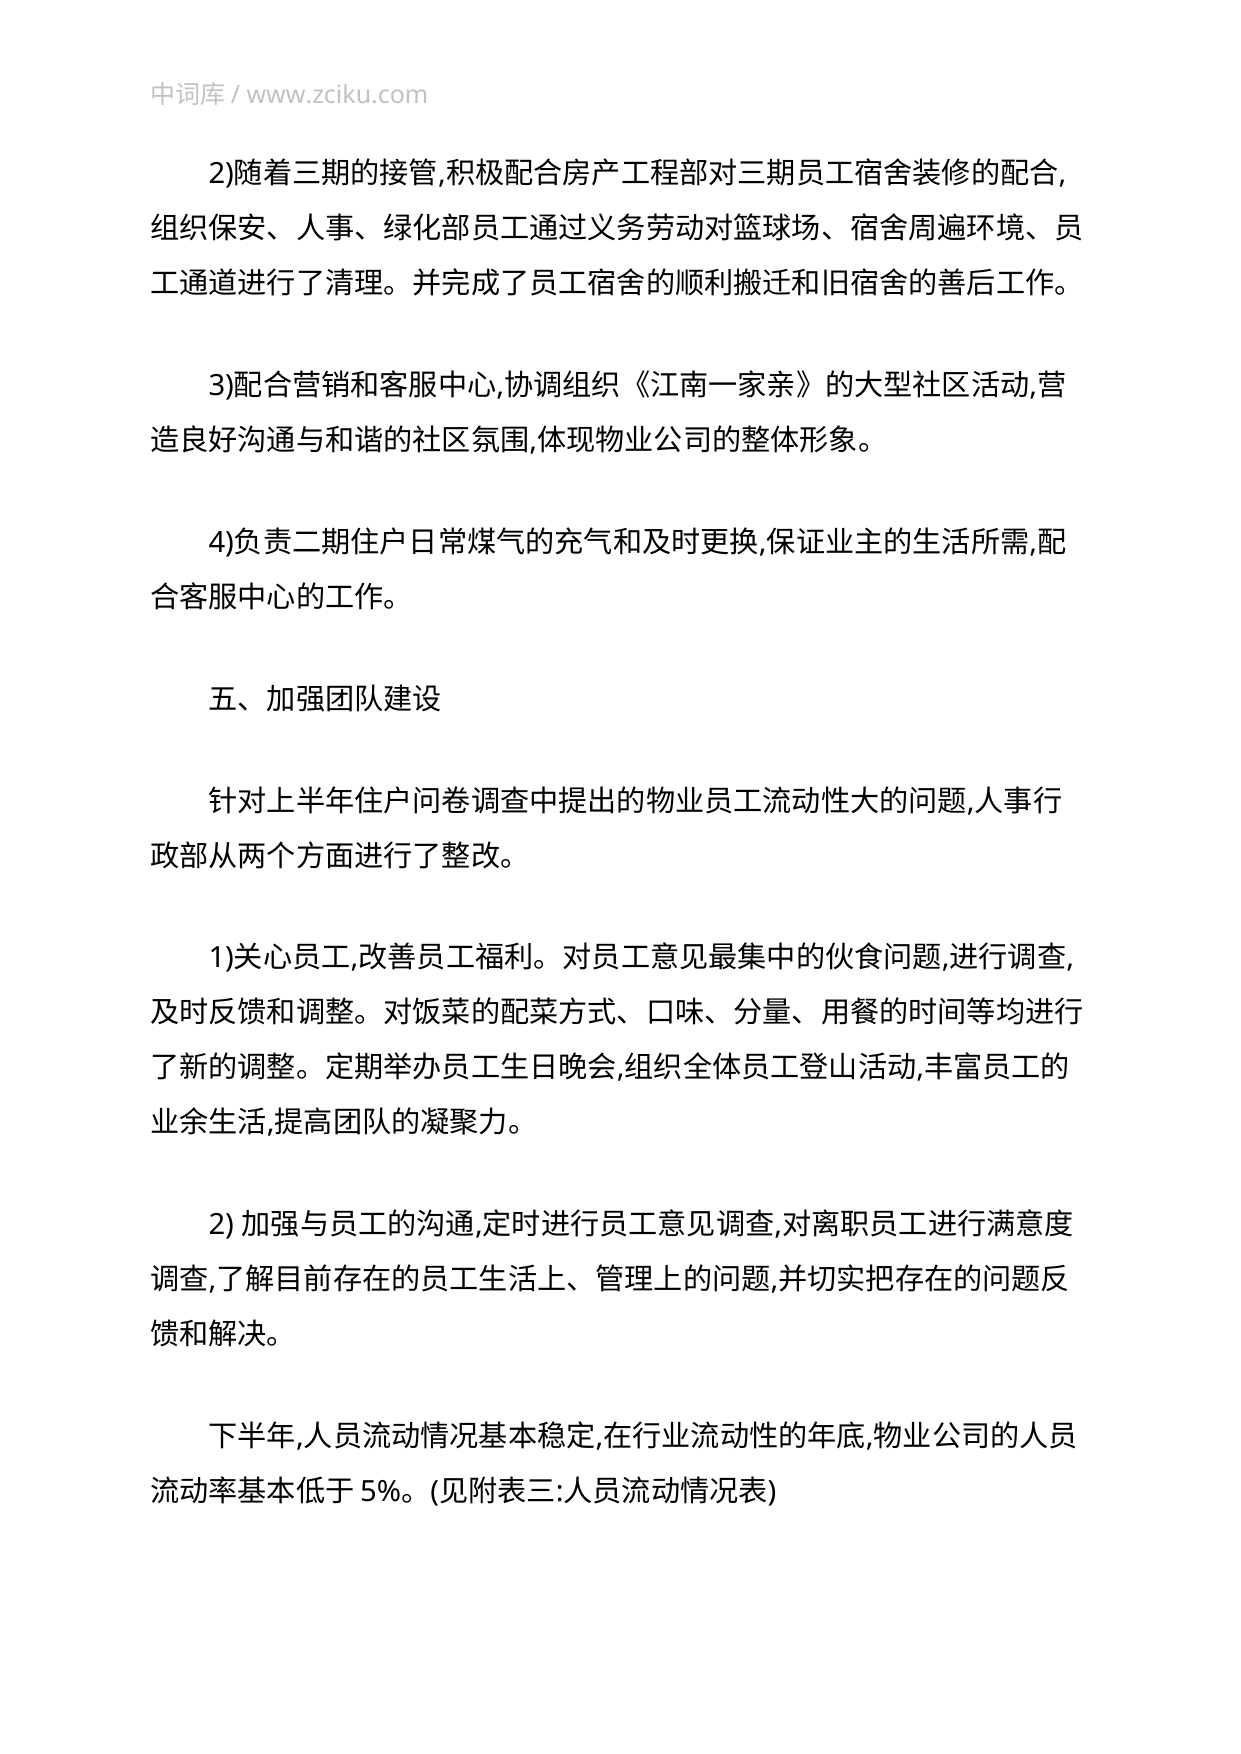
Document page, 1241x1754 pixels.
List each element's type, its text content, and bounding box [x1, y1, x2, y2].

text 下半年,人员流动情况基本稳定,在行业流动性的年底,物业公司的人员流动率基本低于5%。(见附表三:人员流动情况表) [150, 1413, 1090, 1510]
text 针对上半年住户问卷调查中提出的物业员工流动性大的问题,人事行政部从两个方面进行了整改。 [150, 777, 1090, 874]
text 1)关心员工,改善员工福利。对员工意见最集中的伙食问题,进行调查,及时反馈和调整。对饭菜的配菜方式、口味、分量、用餐的时间等均进行了新的调整。定期举办员工生日晚会,组织全体员工登山活动,丰富员工的业余生活,提高团队的凝聚力。 [150, 934, 1090, 1141]
text 4)负责二期住户日常煤气的充气和及时更换,保证业主的生活所需,配合客服中心的工作。 [150, 519, 1090, 616]
text 3)配合营销和客服中心,协调组织《江南一家亲》的大型社区活动,营造良好沟通与和谐的社区氛围,体现物业公司的整体形象。 [150, 362, 1090, 459]
text 五、加强团队建设 [150, 675, 1090, 718]
text 2)随着三期的接管,积极配合房产工程部对三期员工宿舍装修的配合,组织保安、人事、绿化部员工通过义务劳动对篮球场、宿舍周遍环境、员工通道进行了清理。并完成了员工宿舍的顺利搬迁和旧宿舍的善后工作。 [150, 150, 1090, 302]
text 2) 加强与员工的沟通,定时进行员工意见调查,对离职员工进行满意度调查,了解目前存在的员工生活上、管理上的问题,并切实把存在的问题反馈和解决。 [150, 1201, 1090, 1353]
